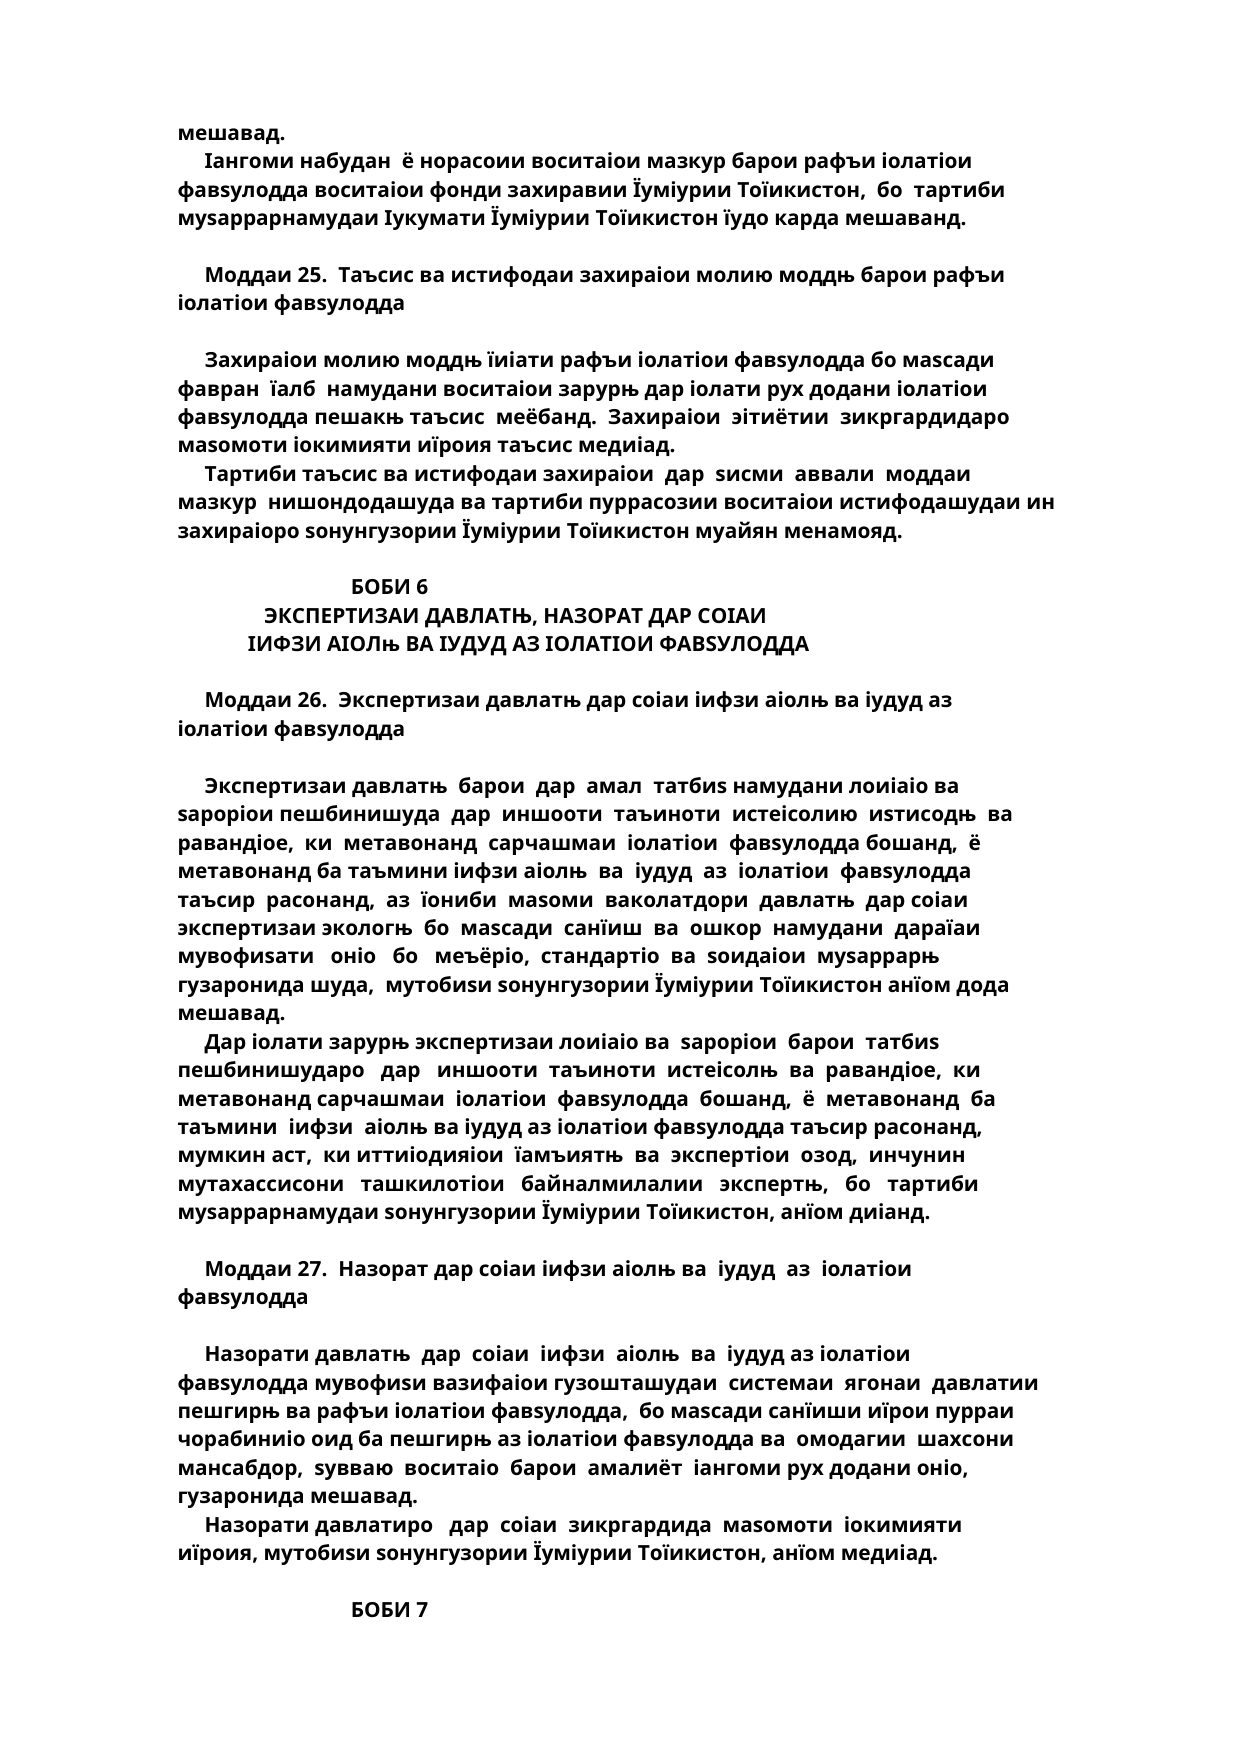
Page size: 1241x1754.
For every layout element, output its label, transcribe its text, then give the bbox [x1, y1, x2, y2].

text мазкур нишондодашуда ва тартиби пуррасозии воситаіои истифодашудаи ин [177, 487, 1152, 516]
text пешбинишударо дар иншооти таъиноти истеісолњ ва равандіое, ки [177, 1055, 1152, 1084]
text БОБИ 6 [177, 572, 1152, 601]
text Назорати давлатњ дар соіаи іифзи аіолњ ва іудуд аз іолатіои [177, 1339, 1152, 1368]
text мансабдор, ѕувваю воситаіо барои амалиёт іангоми рух додани оніо, [177, 1453, 1152, 1481]
text Захираіои молию моддњ їиіати рафъи іолатіои фавѕулодда бо маѕсади [177, 345, 1152, 374]
text метавонанд сарчашмаи іолатіои фавѕулодда бошанд, ё метавонанд ба [177, 1084, 1152, 1112]
text фавѕулодда мувофиѕи вазифаіои гузошташудаи системаи ягонаи давлатии [177, 1368, 1152, 1396]
text Іангоми набудан ё норасоии воситаіои мазкур барои рафъи іолатіои [177, 147, 1152, 175]
text ІИФЗИ АІОЛњ ВА ІУДУД АЗ ІОЛАТІОИ ФАВЅУЛОДДА [177, 629, 1152, 658]
text пешгирњ ва рафъи іолатіои фавѕулодда, бо маѕсади санїиши иїрои пурраи [177, 1396, 1152, 1424]
text мешавад. [177, 118, 1152, 147]
text іолатіои фавѕулодда [177, 288, 1152, 317]
text фавран їалб намудани воситаіои зарурњ дар іолати рух додани іолатіои [177, 374, 1152, 402]
text муѕаррарнамудаи ѕонунгузории Їуміурии Тоїикистон, анїом диіанд. [177, 1197, 1152, 1226]
text БОБИ 7 [177, 1595, 1152, 1623]
text ѕароріои пешбинишуда дар иншооти таъиноти истеісолию иѕтисодњ ва [177, 799, 1152, 828]
text метавонанд ба таъмини іифзи аіолњ ва іудуд аз іолатіои фавѕулодда [177, 856, 1152, 885]
text Моддаи 27. Назорат дар соіаи іифзи аіолњ ва іудуд аз іолатіои [177, 1254, 1152, 1282]
text Моддаи 25. Таъсис ва истифодаи захираіои молию моддњ барои рафъи [177, 260, 1152, 288]
text равандіое, ки метавонанд сарчашмаи іолатіои фавѕулодда бошанд, ё [177, 828, 1152, 856]
text таъмини іифзи аіолњ ва іудуд аз іолатіои фавѕулодда таъсир расонанд, [177, 1112, 1152, 1141]
text мумкин аст, ки иттиіодияіои їамъиятњ ва экспертіои озод, инчунин [177, 1141, 1152, 1169]
text Экспертизаи давлатњ барои дар амал татбиѕ намудани лоиіаіо ва [177, 771, 1152, 799]
text экспертизаи экологњ бо маѕсади санїиш ва ошкор намудани дараїаи [177, 913, 1152, 942]
text фавѕулодда пешакњ таъсис меёбанд. Захираіои эітиётии зикргардидаро [177, 402, 1152, 431]
text чорабиниіо оид ба пешгирњ аз іолатіои фавѕулодда ва омодагии шахсони [177, 1424, 1152, 1453]
text мувофиѕати оніо бо меъёріо, стандартіо ва ѕоидаіои муѕаррарњ [177, 942, 1152, 970]
text Дар іолати зарурњ экспертизаи лоиіаіо ва ѕароріои барои татбиѕ [177, 1027, 1152, 1055]
text захираіоро ѕонунгузории Їуміурии Тоїикистон муайян менамояд. [177, 516, 1152, 544]
text таъсир расонанд, аз їониби маѕоми ваколатдори давлатњ дар соіаи [177, 885, 1152, 913]
text Моддаи 26. Экспертизаи давлатњ дар соіаи іифзи аіолњ ва іудуд аз [177, 686, 1152, 714]
text гузаронида мешавад. [177, 1481, 1152, 1510]
text фавѕулодда [177, 1282, 1152, 1311]
text Тартиби таъсис ва истифодаи захираіои дар ѕисми аввали моддаи [177, 459, 1152, 487]
text иїроия, мутобиѕи ѕонунгузории Їуміурии Тоїикистон, анїом медиіад. [177, 1538, 1152, 1567]
text ЭКСПЕРТИЗАИ ДАВЛАТЊ, НАЗОРАТ ДАР СОІАИ [177, 601, 1152, 629]
text іолатіои фавѕулодда [177, 714, 1152, 742]
text муѕаррарнамудаи Іукумати Їуміурии Тоїикистон їудо карда мешаванд. [177, 203, 1152, 232]
text мешавад. [177, 998, 1152, 1027]
text гузаронида шуда, мутобиѕи ѕонунгузории Їуміурии Тоїикистон анїом дода [177, 970, 1152, 998]
text маѕомоти іокимияти иїроия таъсис медиіад. [177, 431, 1152, 459]
text фавѕулодда воситаіои фонди захиравии Їуміурии Тоїикистон, бо тартиби [177, 175, 1152, 203]
text Назорати давлатиро дар соіаи зикргардида маѕомоти іокимияти [177, 1510, 1152, 1538]
text мутахассисони ташкилотіои байналмилалии экспертњ, бо тартиби [177, 1169, 1152, 1197]
